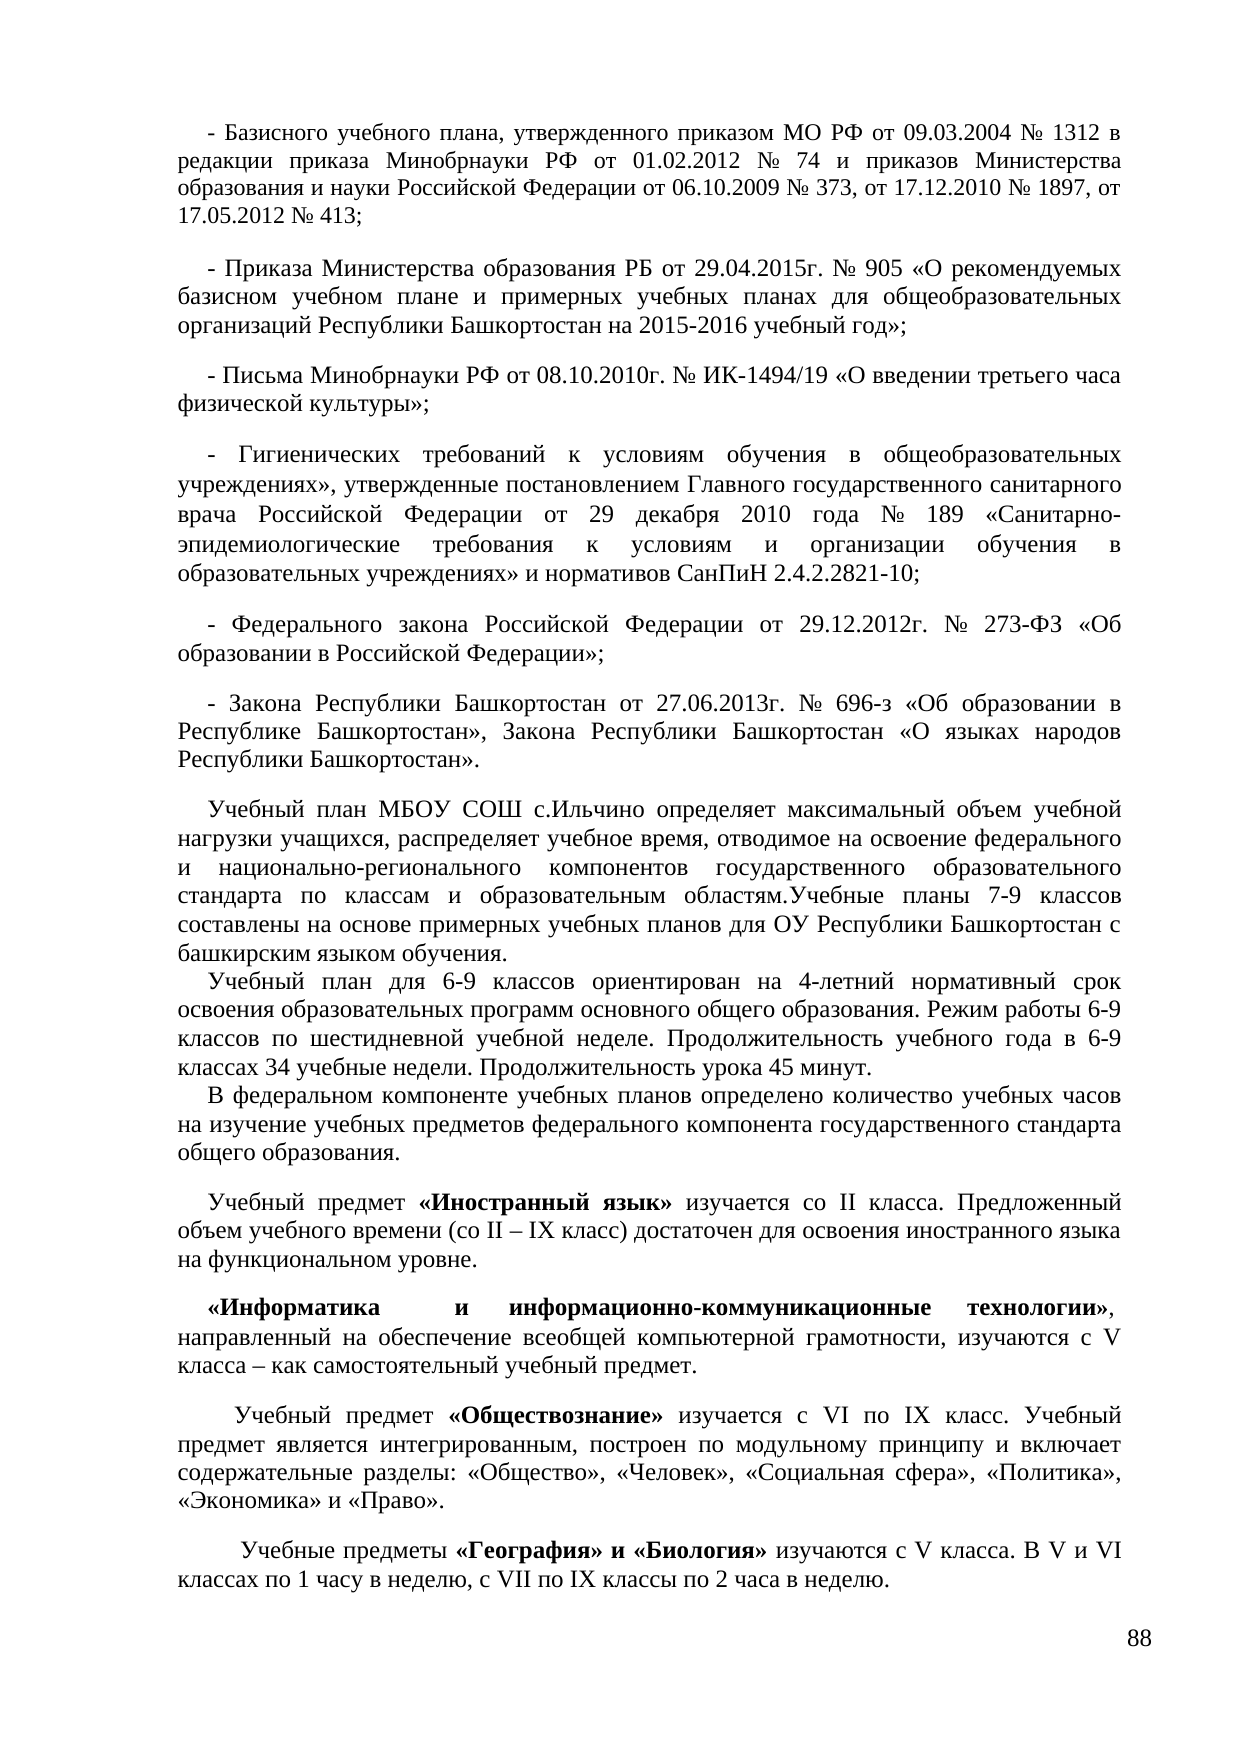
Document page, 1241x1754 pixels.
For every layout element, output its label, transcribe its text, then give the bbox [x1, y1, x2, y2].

text - Письма Минобрнауки РФ от 08.10.2010г. № ИК-1494/19 «О введении третьего часа физической культуры»; [177, 361, 1122, 417]
text - Федерального закона Российской Федерации от 29.12.2012г. № 273-ФЗ «Об образовании в Российской Федерации»; [177, 610, 1122, 667]
text - Базисного учебного плана, утвержденного приказом МО РФ от 09.03.2004 № 1312 в редакции приказа Минобрнауки РФ от 01.02.2012 № 74 и приказов Министерства образования и науки Российской Федерации от 06.10.2009 № 373, от 17.12.2010 № 1897, от 17.05.2012 № 413; [177, 118, 1122, 228]
text Учебный план для 6-9 классов ориентирован на 4-летний нормативный срок освоения образовательных программ основного общего образования. Режим работы 6-9 классов по шестидневной учебной неделе. Продолжительность учебного года в 6-9 классах 34 учебные недели. Продолжительность урока 45 минут. [177, 966, 1122, 1080]
text «Информатика и информационно-коммуникационные технологии», [177, 1293, 1122, 1321]
text Учебный предмет «Обществознание» изучается с VI по IX класс. Учебный предмет является интегрированным, построен по модульному принципу и включает содержательные разделы: «Общество», «Человек», «Социальная сфера», «Политика», «Экономика» и «Право». [177, 1401, 1122, 1514]
text Учебный предмет «Иностранный язык» изучается со II класса. Предложенный объем учебного времени (со II – IX класс) достаточен для освоения иностранного языка на функциональном уровне. [177, 1188, 1122, 1272]
text - Закона Республики Башкортостан от 27.06.2013г. № 696-з «Об образовании в Республике Башкортостан», Закона Республики Башкортостан «О языках народов Республики Башкортостан». [177, 689, 1122, 773]
text Учебные предметы «География» и «Биология» изучаются с V класса. В V и VI классах по 1 часу в неделю, с VII по IX классы по 2 часа в неделю. [177, 1536, 1122, 1592]
text направленный на обеспечение всеобщей компьютерной грамотности, изучаются с V класса – как самостоятельный учебный предмет. [177, 1323, 1122, 1379]
text Учебный план МБОУ СОШ с.Ильчино определяет максимальный объем учебной нагрузки учащихся, распределяет учебное время, отводимое на освоение федерального и национально-регионального компонентов государственного образовательного стандарта по классам и образовательным областям.Учебные планы 7-9 классов составлены на основе примерных учебных планов для ОУ Республики Башкортостан с башкирским языком обучения. [177, 795, 1122, 966]
text - Гигиенических требований к условиям обучения в общеобразовательных учреждениях», утвержденные постановлением Главного государственного санитарного врача Российской Федерации от 29 декабря 2010 года № 189 «Санитарно-эпидемиологические требования к условиям и организации обучения в образовательных учреждениях» и нормативов СанПиН 2.4.2.2821-10; [177, 439, 1122, 587]
text В федеральном компоненте учебных планов определено количество учебных часов на изучение учебных предметов федерального компонента государственного стандарта общего образования. [177, 1080, 1122, 1166]
text - Приказа Министерства образования РБ от 29.04.2015г. № 905 «О рекомендуемых базисном учебном плане и примерных учебных планах для общеобразовательных организаций Республики Башкортостан на 2015-2016 учебный год»; [177, 253, 1122, 339]
